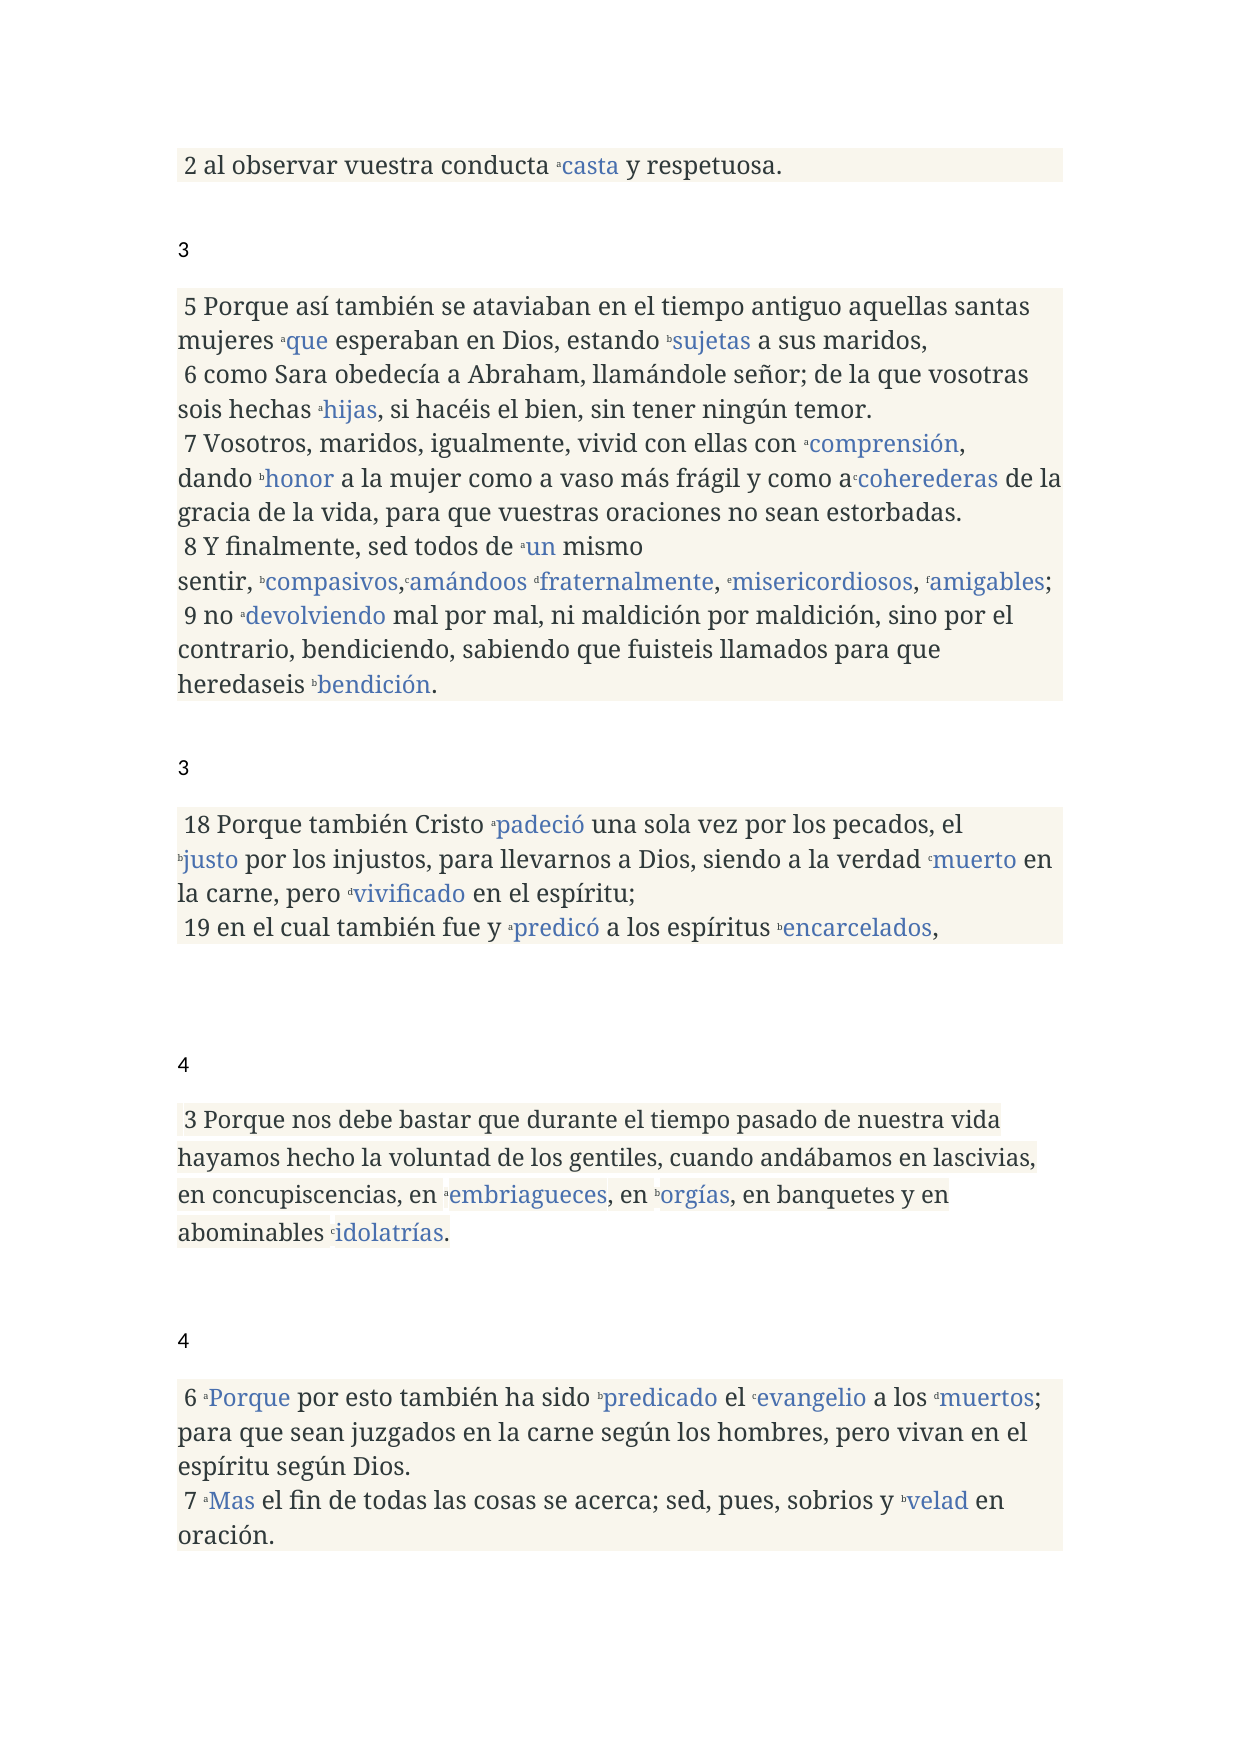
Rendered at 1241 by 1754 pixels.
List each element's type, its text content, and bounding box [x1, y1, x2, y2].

text 4 [177, 1050, 1063, 1078]
text 3 [177, 753, 1063, 782]
text 7 aMas el fin de todas las cosas se acerca; sed, pues, sobrios y bvelad en oración. [177, 1483, 1063, 1551]
text 6 aPorque por esto también ha sido bpredicado el cevangelio a los dmuertos; para que sean juzgados en la carne según los hombres, pero vivan en el espíritu según Dios. [177, 1379, 1063, 1483]
text 4 [177, 1327, 1063, 1354]
text 5 Porque así también se ataviaban en el tiempo antiguo aquellas santas mujeres aque esperaban en Dios, estando bsujetas a sus maridos, [177, 288, 1063, 357]
text 3 [177, 235, 1063, 263]
text 19 en el cual también fue y apredicó a los espíritus bencarcelados, [177, 910, 1063, 944]
text 6 como Sara obedecía a Abraham, llamándole señor; de la que vosotras sois hechas ahijas, si hacéis el bien, sin tener ningún temor. [177, 357, 1063, 426]
text 3 Porque nos debe bastar que durante el tiempo pasado de nuestra vida hayamos hecho la voluntad de los gentiles, cuando andábamos en lascivias, en concupiscencias, en aembriagueces, en borgías, en banquetes y en abominables cidolatrías. [177, 1103, 1063, 1248]
text 8 Y finalmente, sed todos de aun mismo sentir, bcompasivos,camándoos dfraternalmente, emisericordiosos, famigables; [177, 529, 1063, 597]
text 2 al observar vuestra conducta acasta y respetuosa. [177, 148, 1063, 182]
text 7 Vosotros, maridos, igualmente, vivid con ellas con acomprensión, dando bhonor a la mujer como a vaso más frágil y como accoherederas de la gracia de la vida, para que vuestras oraciones no sean estorbadas. [177, 426, 1063, 529]
text 18 Porque también Cristo apadeció una sola vez por los pecados, el bjusto por los injustos, para llevarnos a Dios, siendo a la verdad cmuerto en la carne, pero dvivificado en el espíritu; [177, 807, 1063, 910]
text 9 no adevolviendo mal por mal, ni maldición por maldición, sino por el contrario, bendiciendo, sabiendo que fuisteis llamados para que heredaseis bbendición. [177, 597, 1063, 701]
